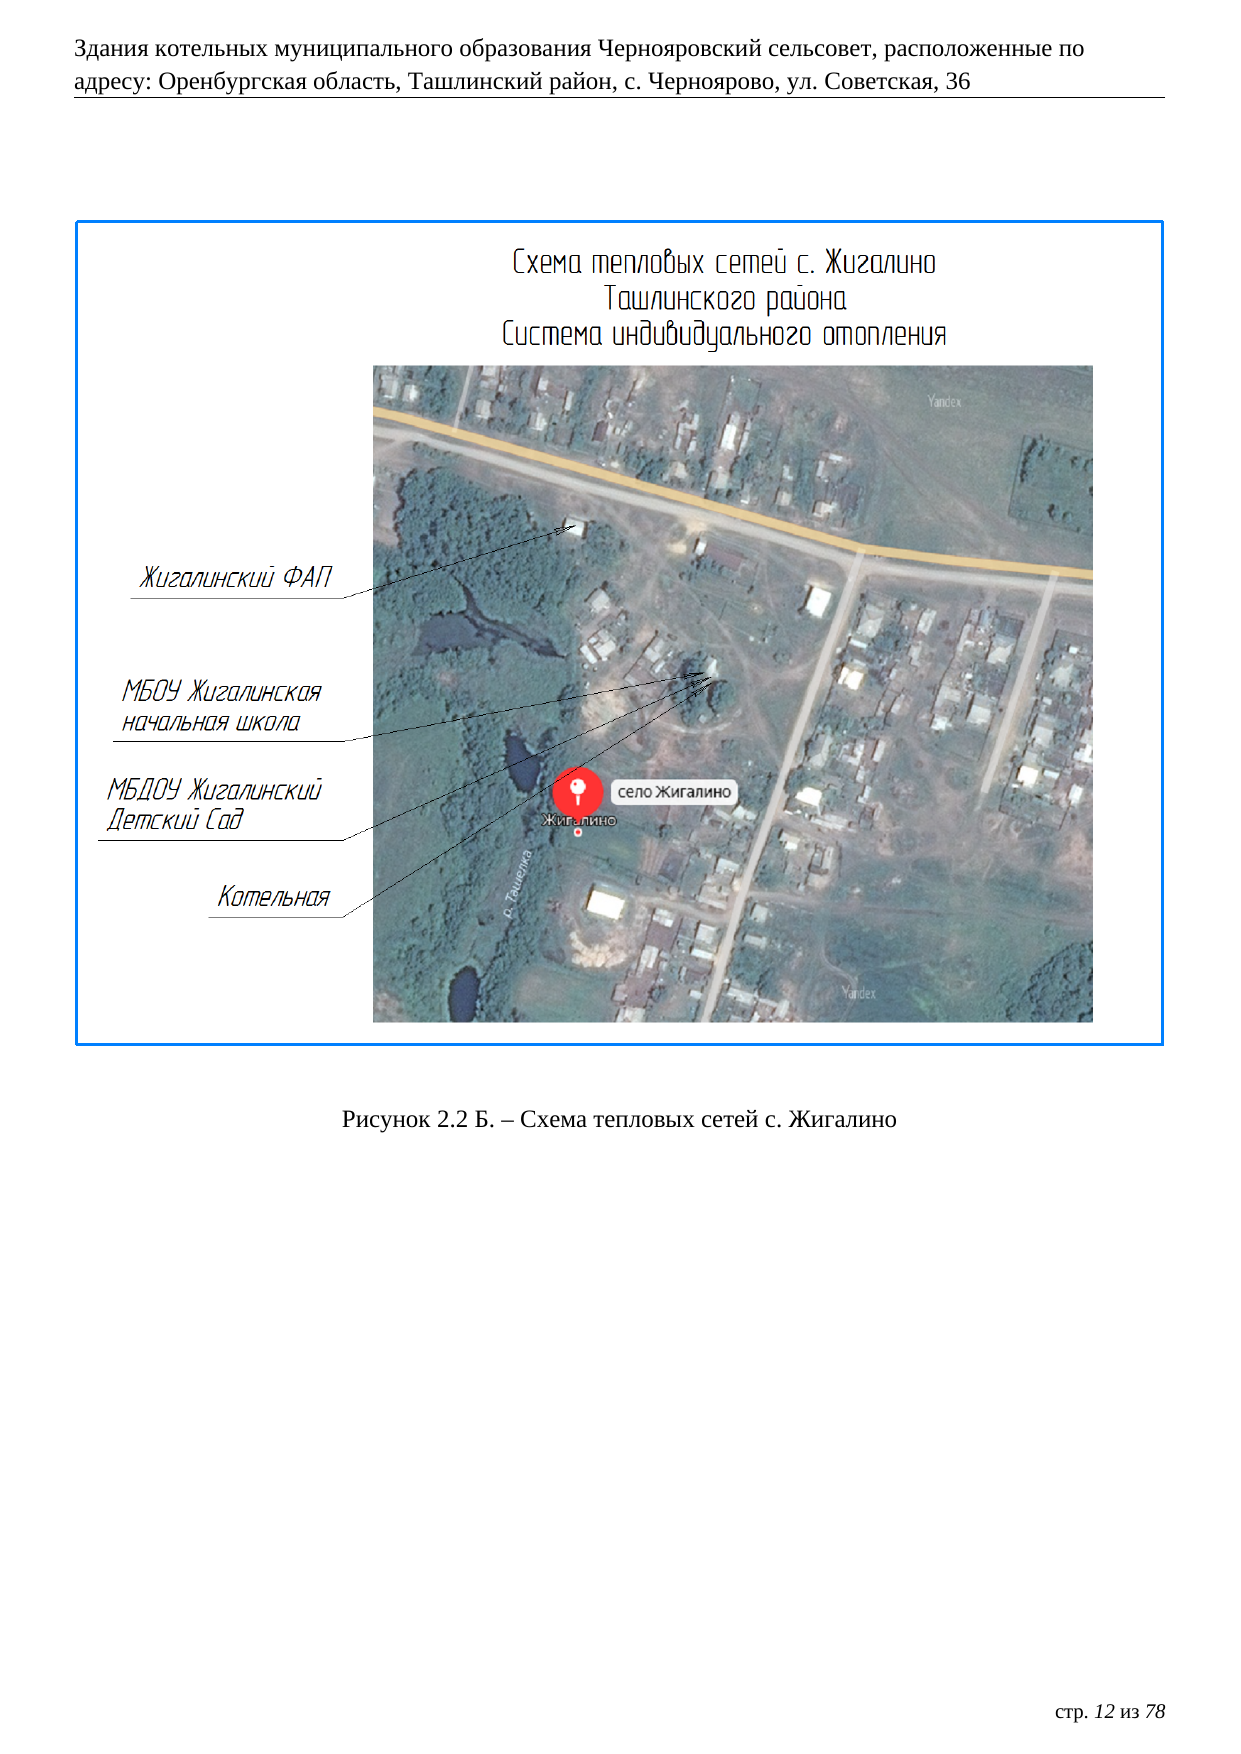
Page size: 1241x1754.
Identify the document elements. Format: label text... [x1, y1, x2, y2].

picture [74, 219, 1165, 1047]
list Рисунок 2.2 Б. – Схема тепловых сетей с. Жигалино [74, 1104, 1165, 1133]
